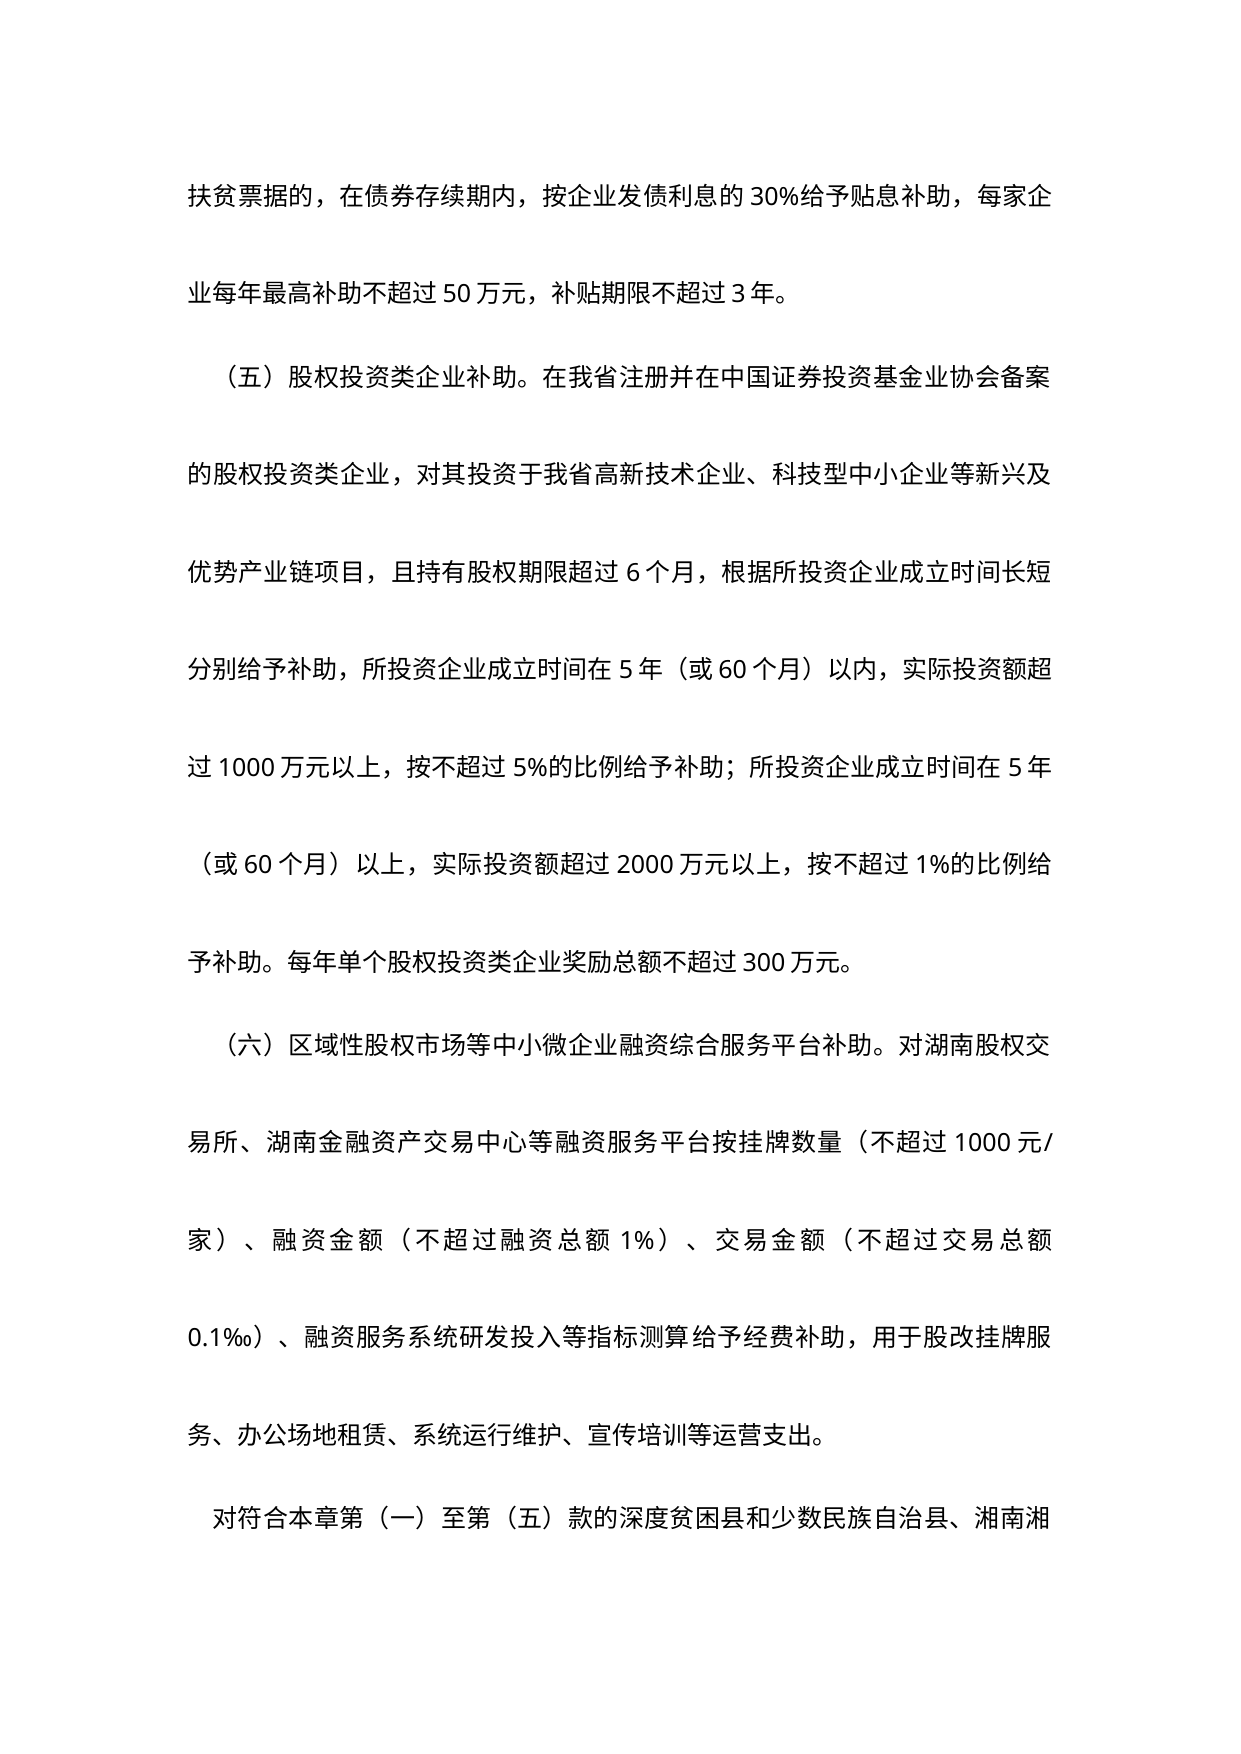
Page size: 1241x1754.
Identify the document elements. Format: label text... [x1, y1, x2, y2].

text （六）区域性股权市场等中小微企业融资综合服务平台补助。对湖南股权交易所、湖南金融资产交易中心等融资服务平台按挂牌数量（不超过1000元/家）、融资金额（不超过融资总额1%）、交易金额（不超过交易总额0.1‰）、融资服务系统研发投入等指标测算给予经费补助，用于股改挂牌服务、办公场地租赁、系统运行维护、宣传培训等运营支出。 [187, 1011, 1053, 1466]
text （五）股权投资类企业补助。在我省注册并在中国证券投资基金业协会备案的股权投资类企业，对其投资于我省高新技术企业、科技型中小企业等新兴及优势产业链项目，且持有股权期限超过6个月，根据所投资企业成立时间长短分别给予补助，所投资企业成立时间在5年（或60个月）以内，实际投资额超过1000万元以上，按不超过5%的比例给予补助；所投资企业成立时间在5年（或60个月）以上，实际投资额超过2000万元以上，按不超过1%的比例给予补助。每年单个股权投资类企业奖励总额不超过300万元。 [187, 343, 1053, 993]
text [187, 1484, 1053, 1549]
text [187, 162, 1053, 324]
